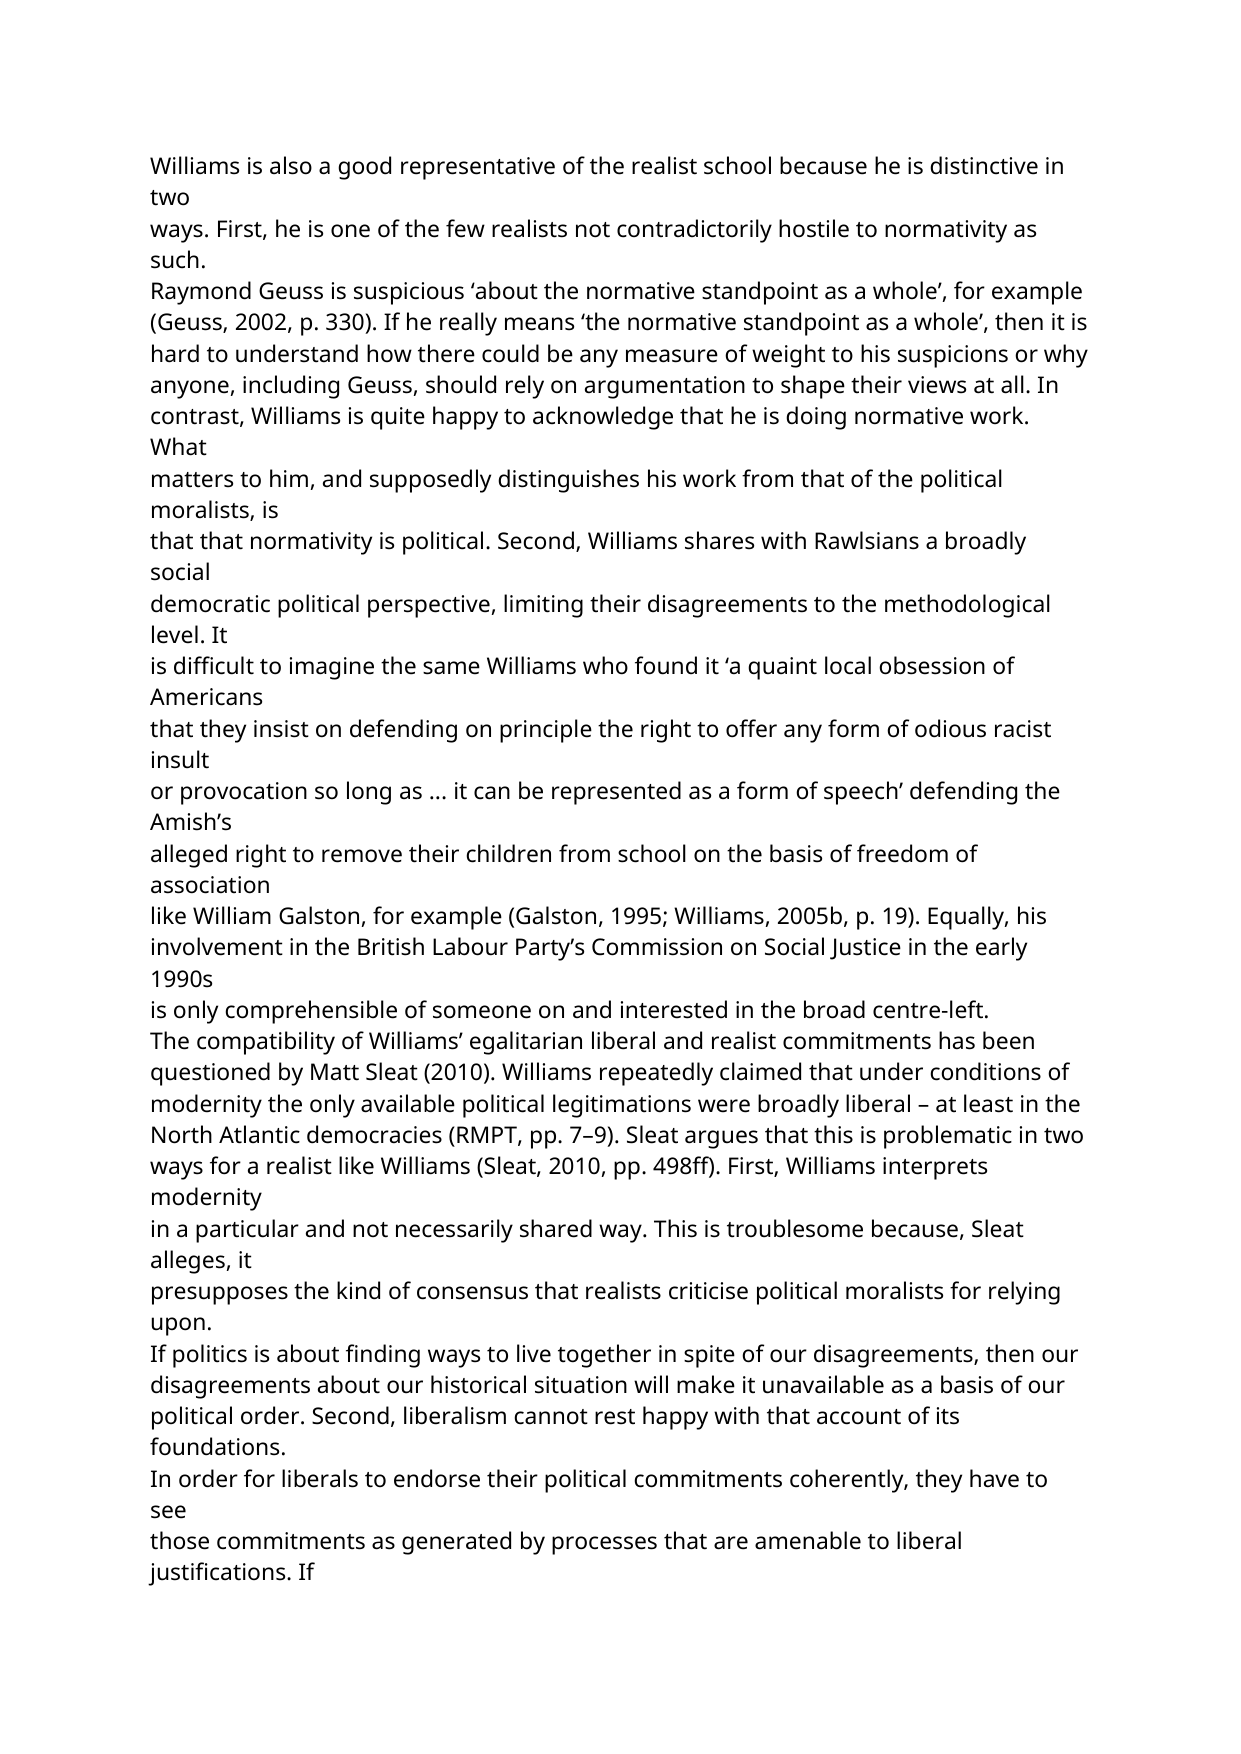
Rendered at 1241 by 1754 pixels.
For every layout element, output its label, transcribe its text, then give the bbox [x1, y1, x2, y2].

text modernity the only available political legitimations were broadly liberal – at least in the [150, 1087, 1090, 1119]
text contrast, Williams is quite happy to acknowledge that he is doing normative work. What [150, 400, 1090, 462]
text involvement in the British Labour Party’s Commission on Social Justice in the early 1990s [150, 931, 1090, 994]
text (Geuss, 2002, p. 330). If he really means ‘the normative standpoint as a whole’, then it is [150, 306, 1090, 337]
text presupposes the kind of consensus that realists criticise political moralists for relying upon. [150, 1275, 1090, 1337]
text like William Galston, for example (Galston, 1995; Williams, 2005b, p. 19). Equally, his [150, 900, 1090, 931]
text matters to him, and supposedly distinguishes his work from that of the political moralists, is [150, 462, 1090, 525]
text that they insist on defending on principle the right to offer any form of odious racist insult [150, 712, 1090, 775]
text North Atlantic democracies (RMPT, pp. 7–9). Sleat argues that this is problematic in two [150, 1119, 1090, 1150]
text disagreements about our historical situation will make it unavailable as a basis of our [150, 1369, 1090, 1400]
text that that normativity is political. Second, Williams shares with Rawlsians a broadly social [150, 525, 1090, 587]
text democratic political perspective, limiting their disagreements to the methodological level. It [150, 587, 1090, 650]
text alleged right to remove their children from school on the basis of freedom of association [150, 837, 1090, 900]
text ways. First, he is one of the few realists not contradictorily hostile to normativity as such. [150, 212, 1090, 275]
text questioned by Matt Sleat (2010). Williams repeatedly claimed that under conditions of [150, 1056, 1090, 1087]
text those commitments as generated by processes that are amenable to liberal justifications. If [150, 1525, 1090, 1587]
text In order for liberals to endorse their political commitments coherently, they have to see [150, 1462, 1090, 1525]
text If politics is about finding ways to live together in spite of our disagreements, then our [150, 1337, 1090, 1369]
text political order. Second, liberalism cannot rest happy with that account of its foundations. [150, 1400, 1090, 1462]
text The compatibility of Williams’ egalitarian liberal and realist commitments has been [150, 1025, 1090, 1056]
text Raymond Geuss is suspicious ‘about the normative standpoint as a whole’, for example [150, 275, 1090, 306]
text or provocation so long as ... it can be represented as a form of speech’ defending the Amish’s [150, 775, 1090, 837]
text anyone, including Geuss, should rely on argumentation to shape their views at all. In [150, 369, 1090, 400]
text ways for a realist like Williams (Sleat, 2010, pp. 498ff). First, Williams interprets modernity [150, 1150, 1090, 1212]
text Williams is also a good representative of the realist school because he is distinctive in two [150, 150, 1090, 212]
text in a particular and not necessarily shared way. This is troublesome because, Sleat alleges, it [150, 1212, 1090, 1275]
text hard to understand how there could be any measure of weight to his suspicions or why [150, 337, 1090, 369]
text is only comprehensible of someone on and interested in the broad centre-left. [150, 994, 1090, 1025]
text is difficult to imagine the same Williams who found it ‘a quaint local obsession of Americans [150, 650, 1090, 712]
